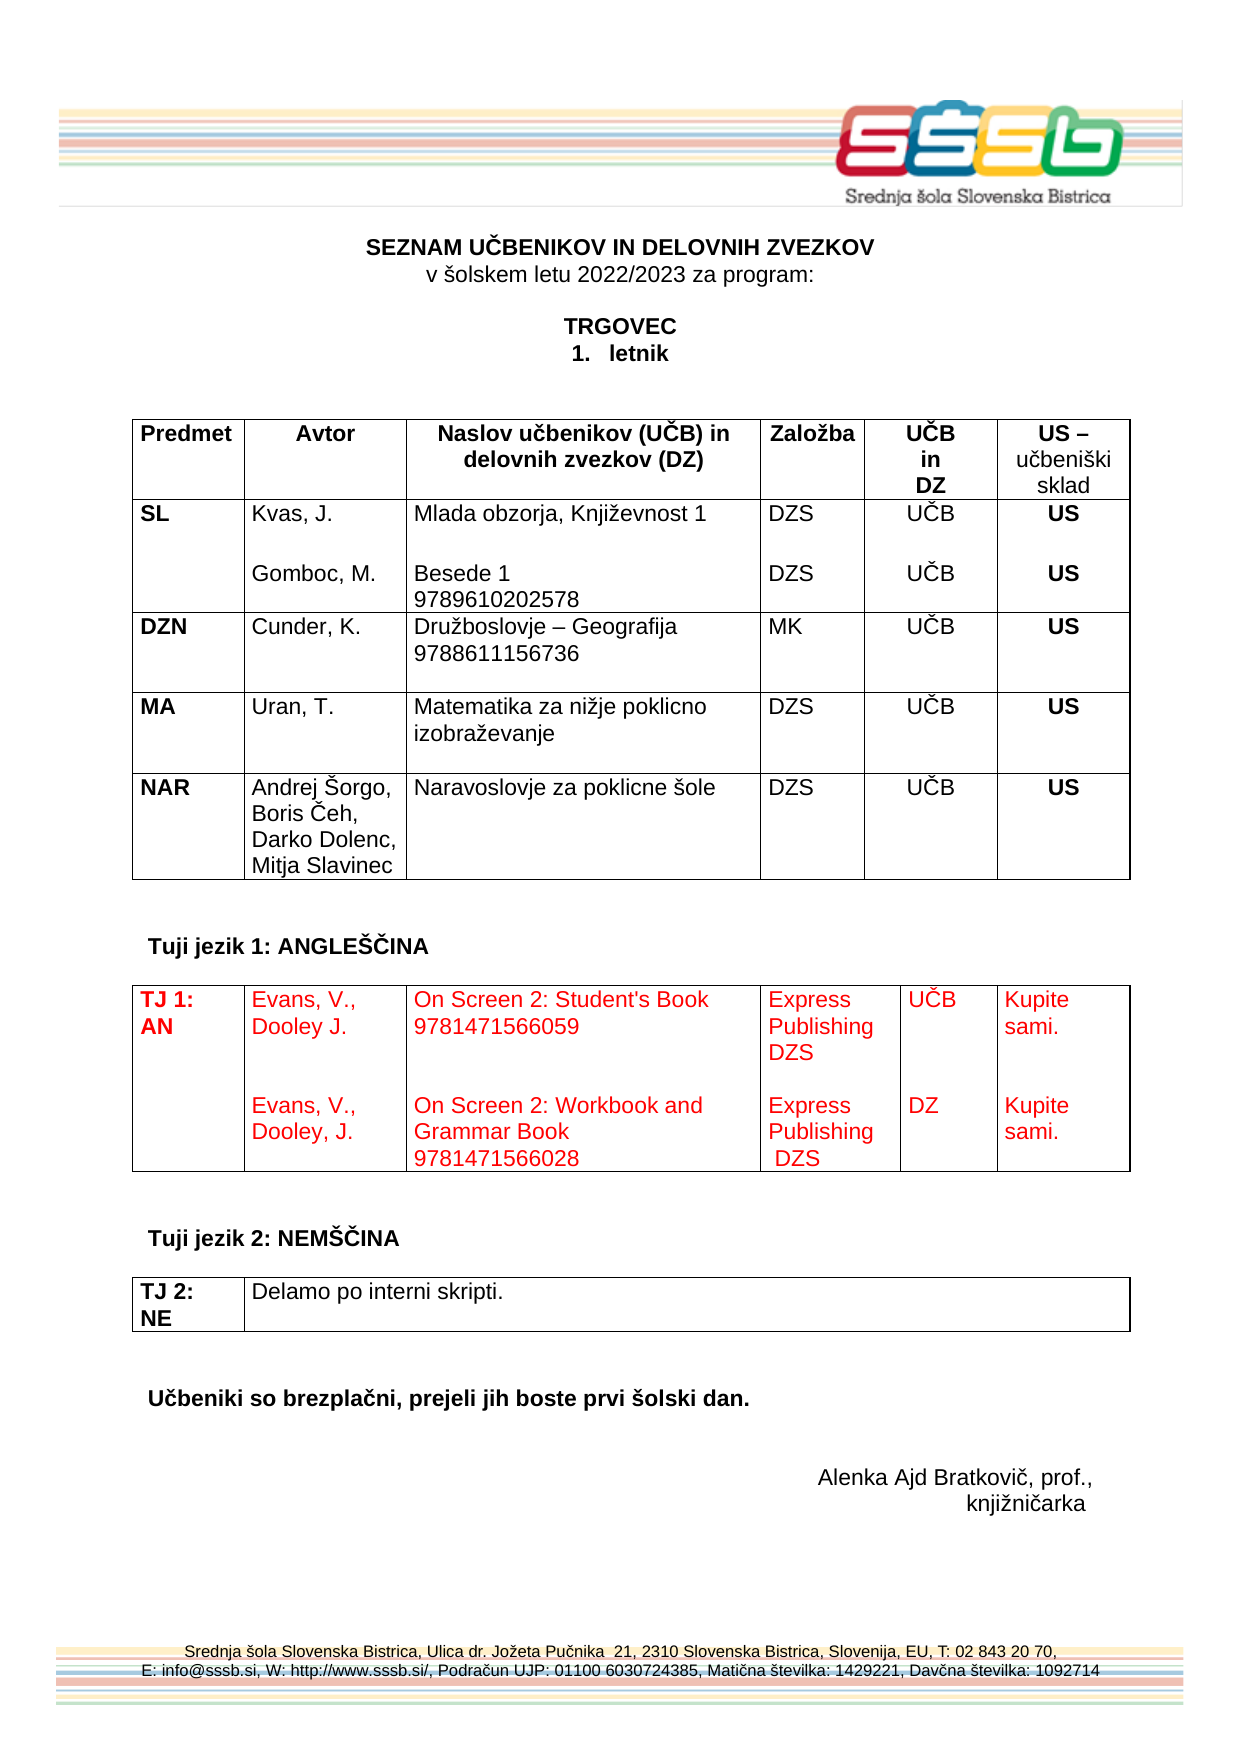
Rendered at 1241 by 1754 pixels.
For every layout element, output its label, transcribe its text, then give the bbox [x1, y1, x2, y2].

title Alenka Ajd Bratkovič, prof., [148, 1464, 1093, 1490]
table_header UČB DZ [901, 986, 997, 1171]
text Tuji jezik 2: NEMŠČINA [148, 1224, 1093, 1251]
table_cell [133, 560, 244, 612]
table_cell Družboslovje – Geografija 9788611156736 [407, 613, 760, 692]
table_header UČB in DZ [865, 420, 997, 499]
table_cell US [998, 774, 1129, 879]
table_header Express Publishing DZS Express Publishing DZS [761, 986, 900, 1171]
table_cell NAR [133, 774, 244, 879]
table_header On Screen 2: Student's Book 9781471566059 On Screen 2: Workbook and Grammar Book 9781471566028 [407, 986, 760, 1171]
table_header Evans, V., Dooley J. Evans, V., Dooley, J. [245, 986, 406, 1171]
picture [429, 1647, 435, 1656]
table_cell DZS [761, 560, 864, 612]
text Tuji jezik 1: ANGLEŠČINA [148, 933, 1093, 959]
table_cell DZN [133, 613, 244, 692]
table_cell Mlada obzorja, Književnost 1 [407, 500, 760, 559]
table_header Založba [761, 420, 864, 499]
table_cell Naravoslovje za poklicne šole [407, 774, 760, 879]
picture [58, 100, 1184, 208]
table_header Delamo po interni skripti. [245, 1278, 1129, 1331]
table_cell US [998, 613, 1129, 692]
table_header TJ 1: AN [133, 986, 244, 1171]
picture [1022, 1647, 1027, 1656]
table_cell Andrej Šorgo, Boris Čeh, Darko Dolenc, Mitja Slavinec [245, 774, 406, 879]
text TRGOVEC [148, 313, 1093, 340]
picture [981, 1647, 993, 1653]
picture [919, 1647, 925, 1656]
table_header Predmet [133, 420, 244, 499]
table_cell UČB [865, 774, 997, 879]
text v šolskem letu 2022/2023 za program: [148, 261, 1093, 287]
table_cell Cunder, K. [245, 613, 406, 692]
table_header Kupite sami. Kupite sami. [998, 986, 1129, 1171]
table_header TJ 2: NE [133, 1278, 244, 1331]
picture [56, 1647, 1184, 1705]
table_cell Matematika za nižje poklicno izobraževanje [407, 693, 760, 772]
table_cell US [998, 560, 1129, 612]
list letnik [148, 340, 1093, 366]
table_header US – učbeniški sklad [998, 420, 1129, 499]
table_cell US [998, 693, 1129, 772]
picture [1045, 1647, 1050, 1656]
picture [957, 1647, 962, 1656]
table_cell DZS [761, 693, 864, 772]
table_cell UČB [865, 560, 997, 612]
table_cell Besede 1 9789610202578 [407, 560, 760, 612]
table_header Avtor [245, 420, 406, 499]
table_header Naslov učbenikov (UČB) in delovnih zvezkov (DZ) [407, 420, 760, 499]
table_cell Gomboc, M. [245, 560, 406, 612]
table_cell UČB [865, 693, 997, 772]
table_cell UČB [865, 613, 997, 692]
table_cell MK [761, 613, 864, 692]
title knjižničarka [885, 1490, 1093, 1517]
table_cell MA [133, 693, 244, 772]
table_cell UČB [865, 500, 997, 559]
table_cell Kvas, J. [245, 500, 406, 559]
title Učbeniki so brezplačni, prejeli jih boste prvi šolski dan. [148, 1385, 1093, 1411]
table_cell US [998, 500, 1129, 559]
table_cell Uran, T. [245, 693, 406, 772]
title SEZNAM UČBENIKOV IN DELOVNIH ZVEZKOV [148, 234, 1093, 261]
table_cell SL [133, 500, 244, 559]
picture [671, 1647, 676, 1656]
table_cell DZS [761, 774, 864, 879]
table_cell DZS [761, 500, 864, 559]
